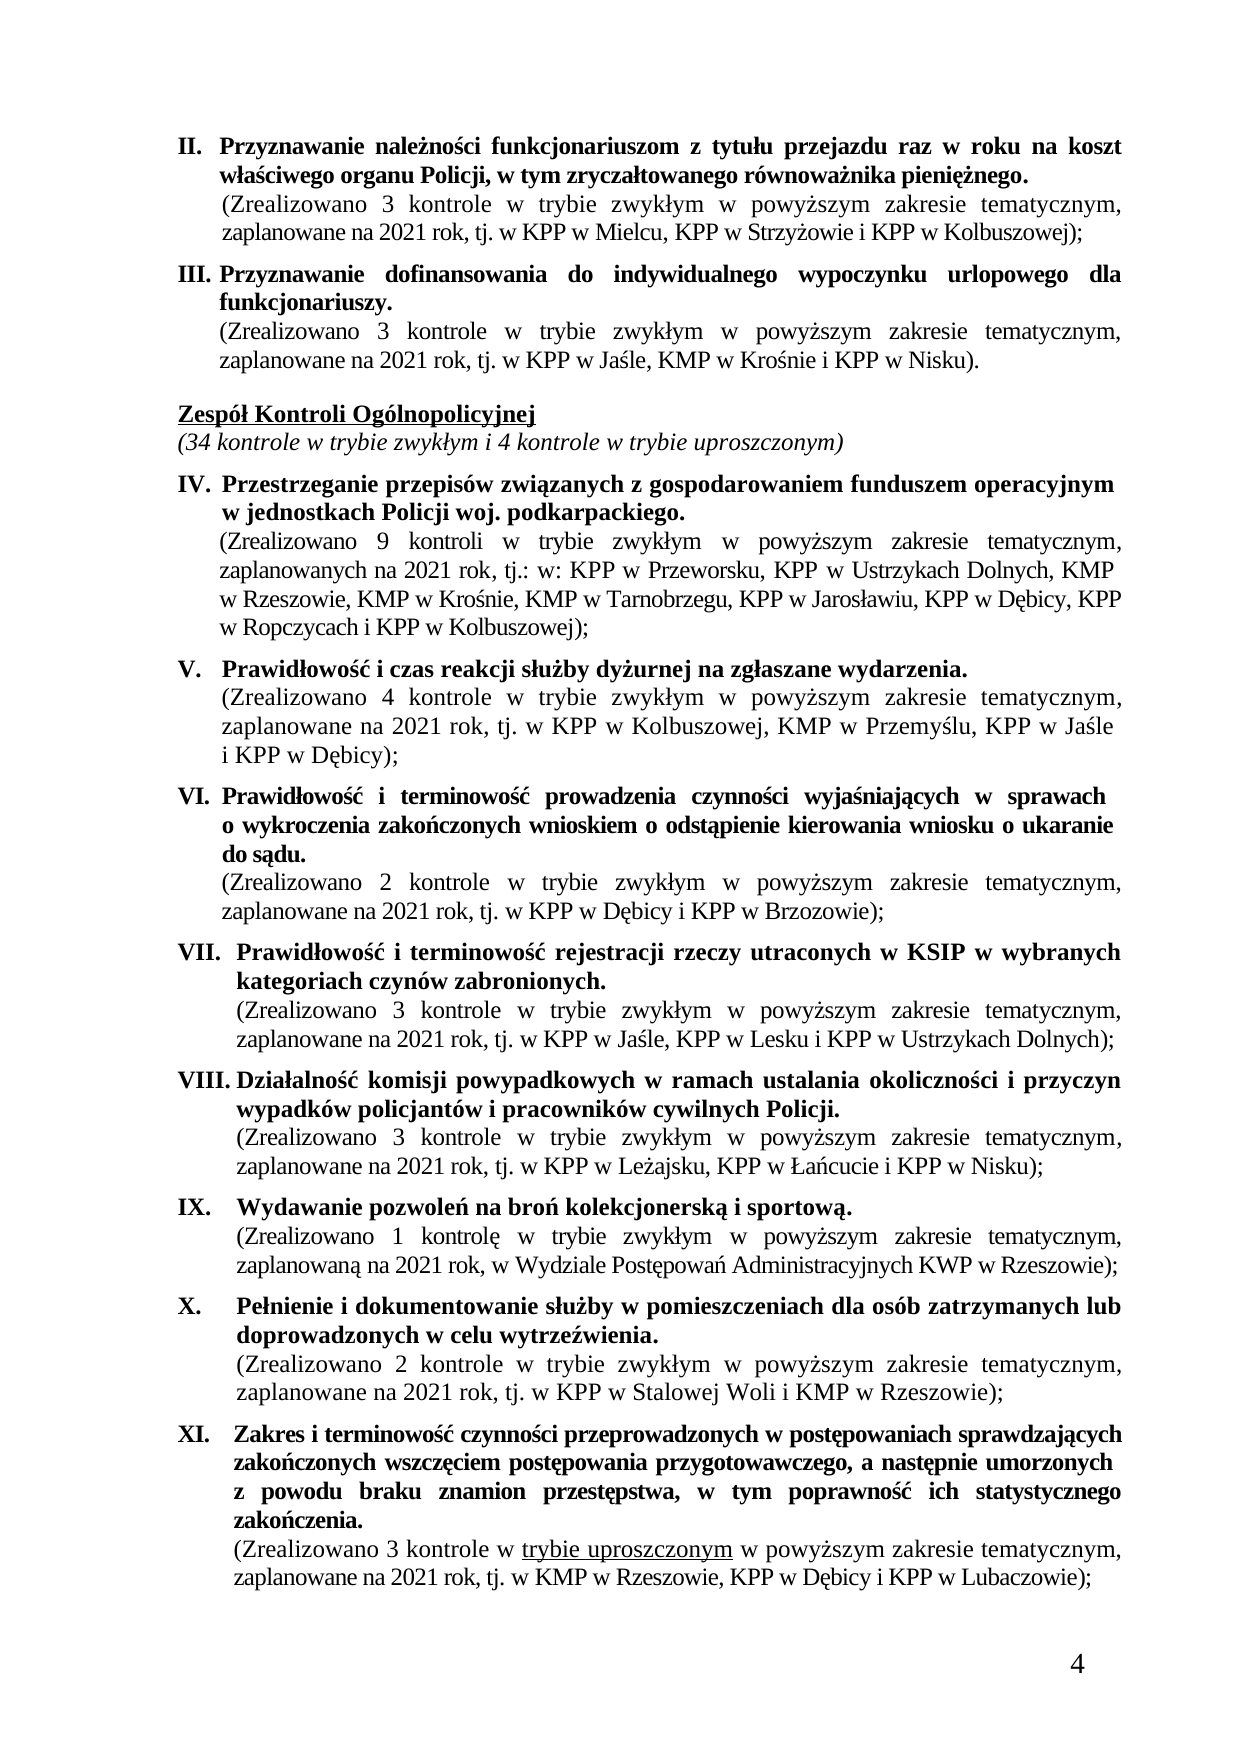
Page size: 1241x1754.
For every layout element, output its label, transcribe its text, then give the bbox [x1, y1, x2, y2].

text (Zrealizowano 2 kontrole w trybie zwykłym w powyższym zakresie tematycznym, zaplanowane na 2021 rok, tj. w KPP w Stalowej Woli i KMP w Rzeszowie); [236, 1349, 1122, 1406]
text (Zrealizowano 3 kontrole w trybie zwykłym w powyższym zakresie tematycznym, zaplanowane na 2021 rok, tj. w KPP w Leżajsku, KPP w Łańcucie i KPP w Nisku); [236, 1122, 1122, 1180]
list Wydawanie pozwoleń na broń kolekcjonerską i sportową. [177, 1192, 1122, 1221]
text (Zrealizowano 9 kontroli w trybie zwykłym w powyższym zakresie tematycznym, zaplanowanych na 2021 rok, tj.: w: KPP w Przeworsku, KPP w Ustrzykach Dolnych, KMP w Rzeszowie, KMP w Krośnie, KMP w Tarnobrzegu, KPP w Jarosławiu, KPP w Dębicy, KPP w Ropczycach i KPP w Kolbuszowej); [219, 526, 1122, 641]
list Zakres i terminowość czynności przeprowadzonych w postępowaniach sprawdzających zakończonych wszczęciem postępowania przygotowawczego, a następnie umorzonych z powodu braku znamion przestępstwa, w tym poprawność ich statystycznego zakończenia. [177, 1419, 1122, 1534]
list Prawidłowość i terminowość prowadzenia czynności wyjaśniających w sprawach o wykroczenia zakończonych wnioskiem o odstąpienie kierowania wniosku o ukaranie do sądu. [177, 781, 1122, 867]
list Działalność komisji powypadkowych w ramach ustalania okoliczności i przyczyn wypadków policjantów i pracowników cywilnych Policji. [177, 1065, 1122, 1122]
text (Zrealizowano 1 kontrolę w trybie zwykłym w powyższym zakresie tematycznym, zaplanowaną na 2021 rok, w Wydziale Postępowań Administracyjnych KWP w Rzeszowie); [236, 1221, 1122, 1279]
text (Zrealizowano 3 kontrole w trybie zwykłym w powyższym zakresie tematycznym, zaplanowane na 2021 rok, tj. w KPP w Mielcu, KPP w Strzyżowie i KPP w Kolbuszowej); [222, 189, 1122, 246]
list Pełnienie i dokumentowanie służby w pomieszczeniach dla osób zatrzymanych lub doprowadzonych w celu wytrzeźwienia. [177, 1291, 1122, 1349]
text (Zrealizowano 3 kontrole w trybie zwykłym w powyższym zakresie tematycznym, zaplanowane na 2021 rok, tj. w KPP w Jaśle, KPP w Lesku i KPP w Ustrzykach Dolnych); [236, 995, 1122, 1052]
list Prawidłowość i czas reakcji służby dyżurnej na zgłaszane wydarzenia. [177, 654, 1122, 682]
list Prawidłowość i terminowość rejestracji rzeczy utraconych w KSIP w wybranych kategoriach czynów zabronionych. [177, 937, 1122, 995]
text (34 kontrole w trybie zwykłym i 4 kontrole w trybie uproszczonym) [177, 427, 1122, 456]
text Zespół Kontroli Ogólnopolicyjnej [177, 399, 1122, 427]
list Przyznawanie należności funkcjonariuszom z tytułu przejazdu raz w roku na koszt właściwego organu Policji, w tym zryczałtowanego równoważnika pieniężnego. [177, 131, 1122, 189]
text (Zrealizowano 4 kontrole w trybie zwykłym w powyższym zakresie tematycznym, zaplanowane na 2021 rok, tj. w KPP w Kolbuszowej, KMP w Przemyślu, KPP w Jaśle i KPP w Dębicy); [221, 682, 1122, 769]
text (Zrealizowano 3 kontrole w trybie uproszczonym w powyższym zakresie tematycznym, zaplanowane na 2021 rok, tj. w KMP w Rzeszowie, KPP w Dębicy i KPP w Lubaczowie); [233, 1534, 1122, 1591]
list Przestrzeganie przepisów związanych z gospodarowaniem funduszem operacyjnym w jednostkach Policji woj. podkarpackiego. [177, 469, 1122, 526]
list Przyznawanie dofinansowania do indywidualnego wypoczynku urlopowego dla funkcjonariuszy. [177, 259, 1122, 316]
text (Zrealizowano 3 kontrole w trybie zwykłym w powyższym zakresie tematycznym, zaplanowane na 2021 rok, tj. w KPP w Jaśle, KMP w Krośnie i KPP w Nisku). [219, 316, 1122, 374]
text (Zrealizowano 2 kontrole w trybie zwykłym w powyższym zakresie tematycznym, zaplanowane na 2021 rok, tj. w KPP w Dębicy i KPP w Brzozowie); [221, 867, 1122, 925]
